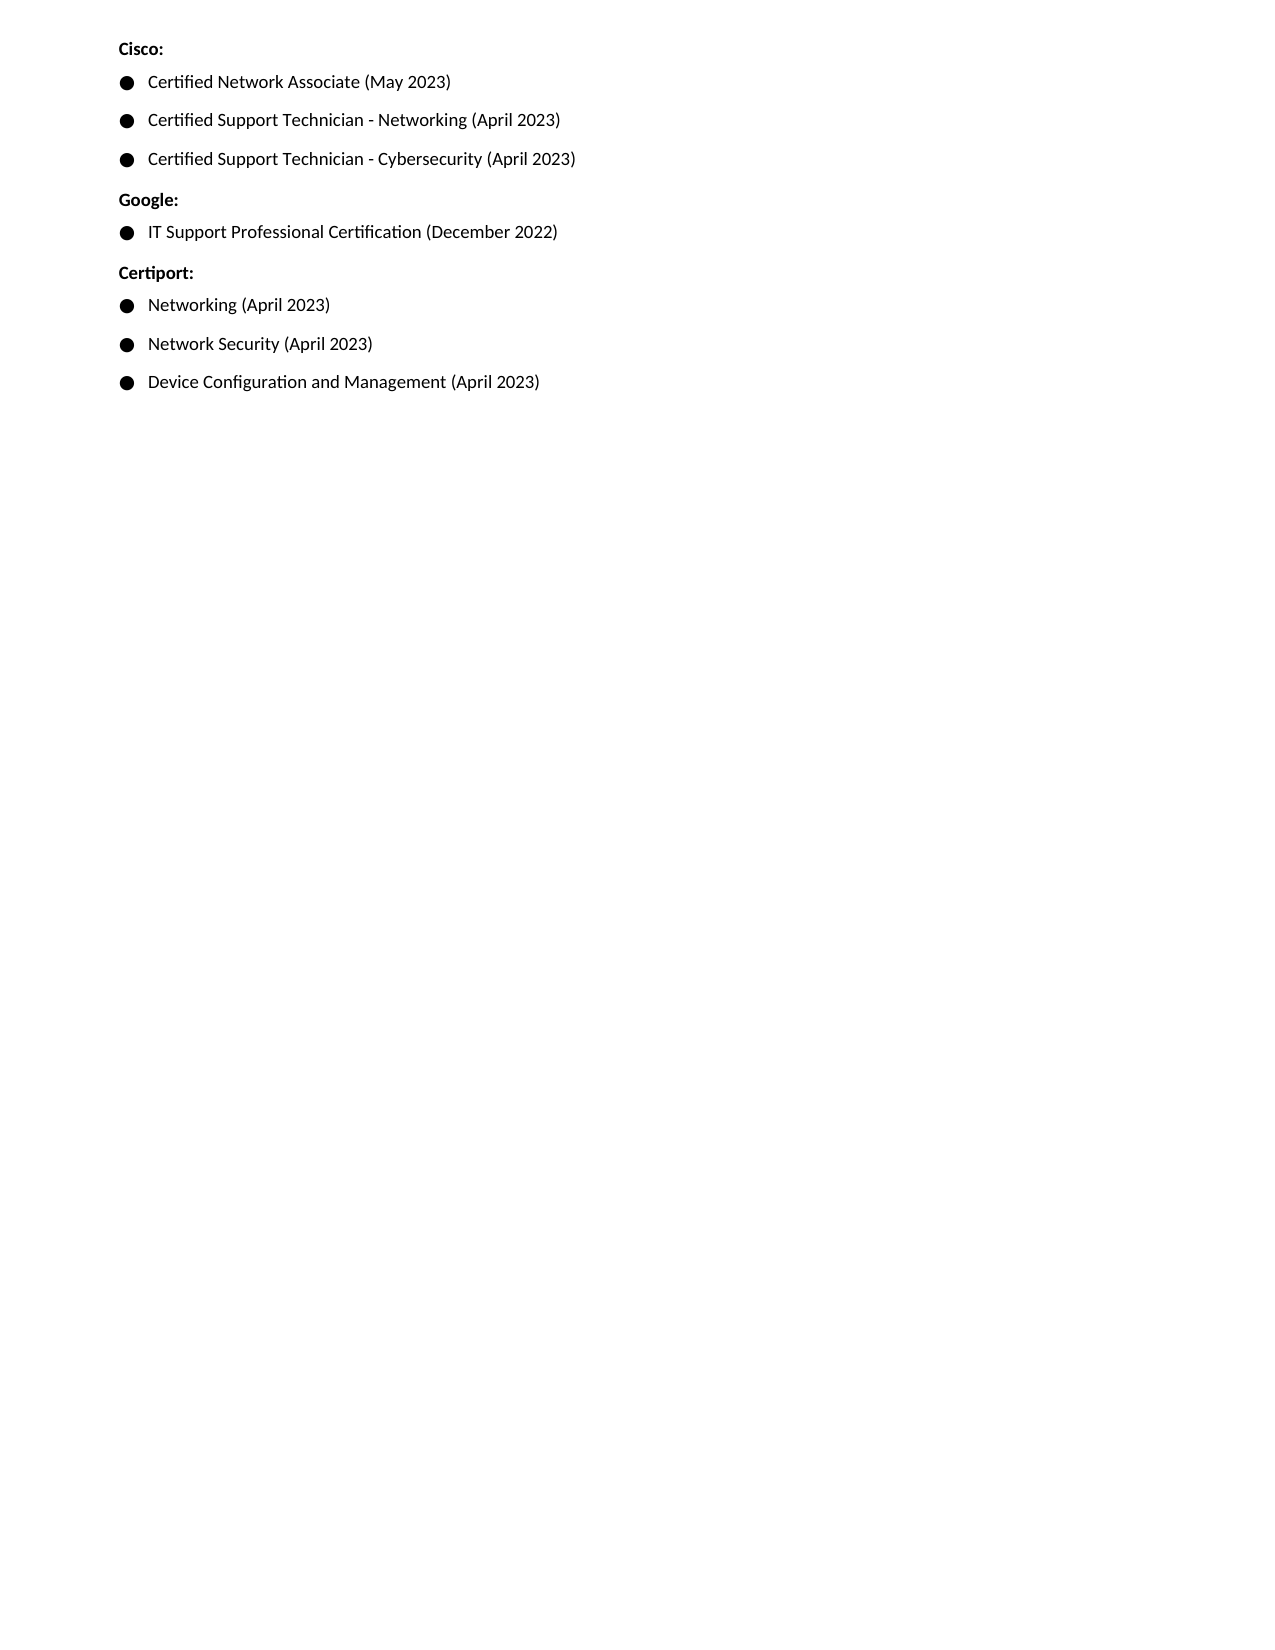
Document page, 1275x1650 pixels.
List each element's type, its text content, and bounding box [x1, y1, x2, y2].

list Networking (April 2023) [118, 284, 1157, 322]
list Certified Support Technician - Networking (April 2023) [118, 99, 1157, 137]
list Network Security (April 2023) [118, 322, 1157, 361]
list Certified Network Associate (May 2023) [118, 60, 1157, 99]
text Google: [118, 188, 1157, 211]
list Device Configuration and Management (April 2023) [118, 361, 1157, 399]
list IT Support Professional Certification (December 2022) [118, 211, 1157, 249]
text Cisco: [118, 37, 1157, 60]
text Certiport: [118, 261, 1157, 284]
list Certified Support Technician - Cybersecurity (April 2023) [118, 137, 1157, 176]
